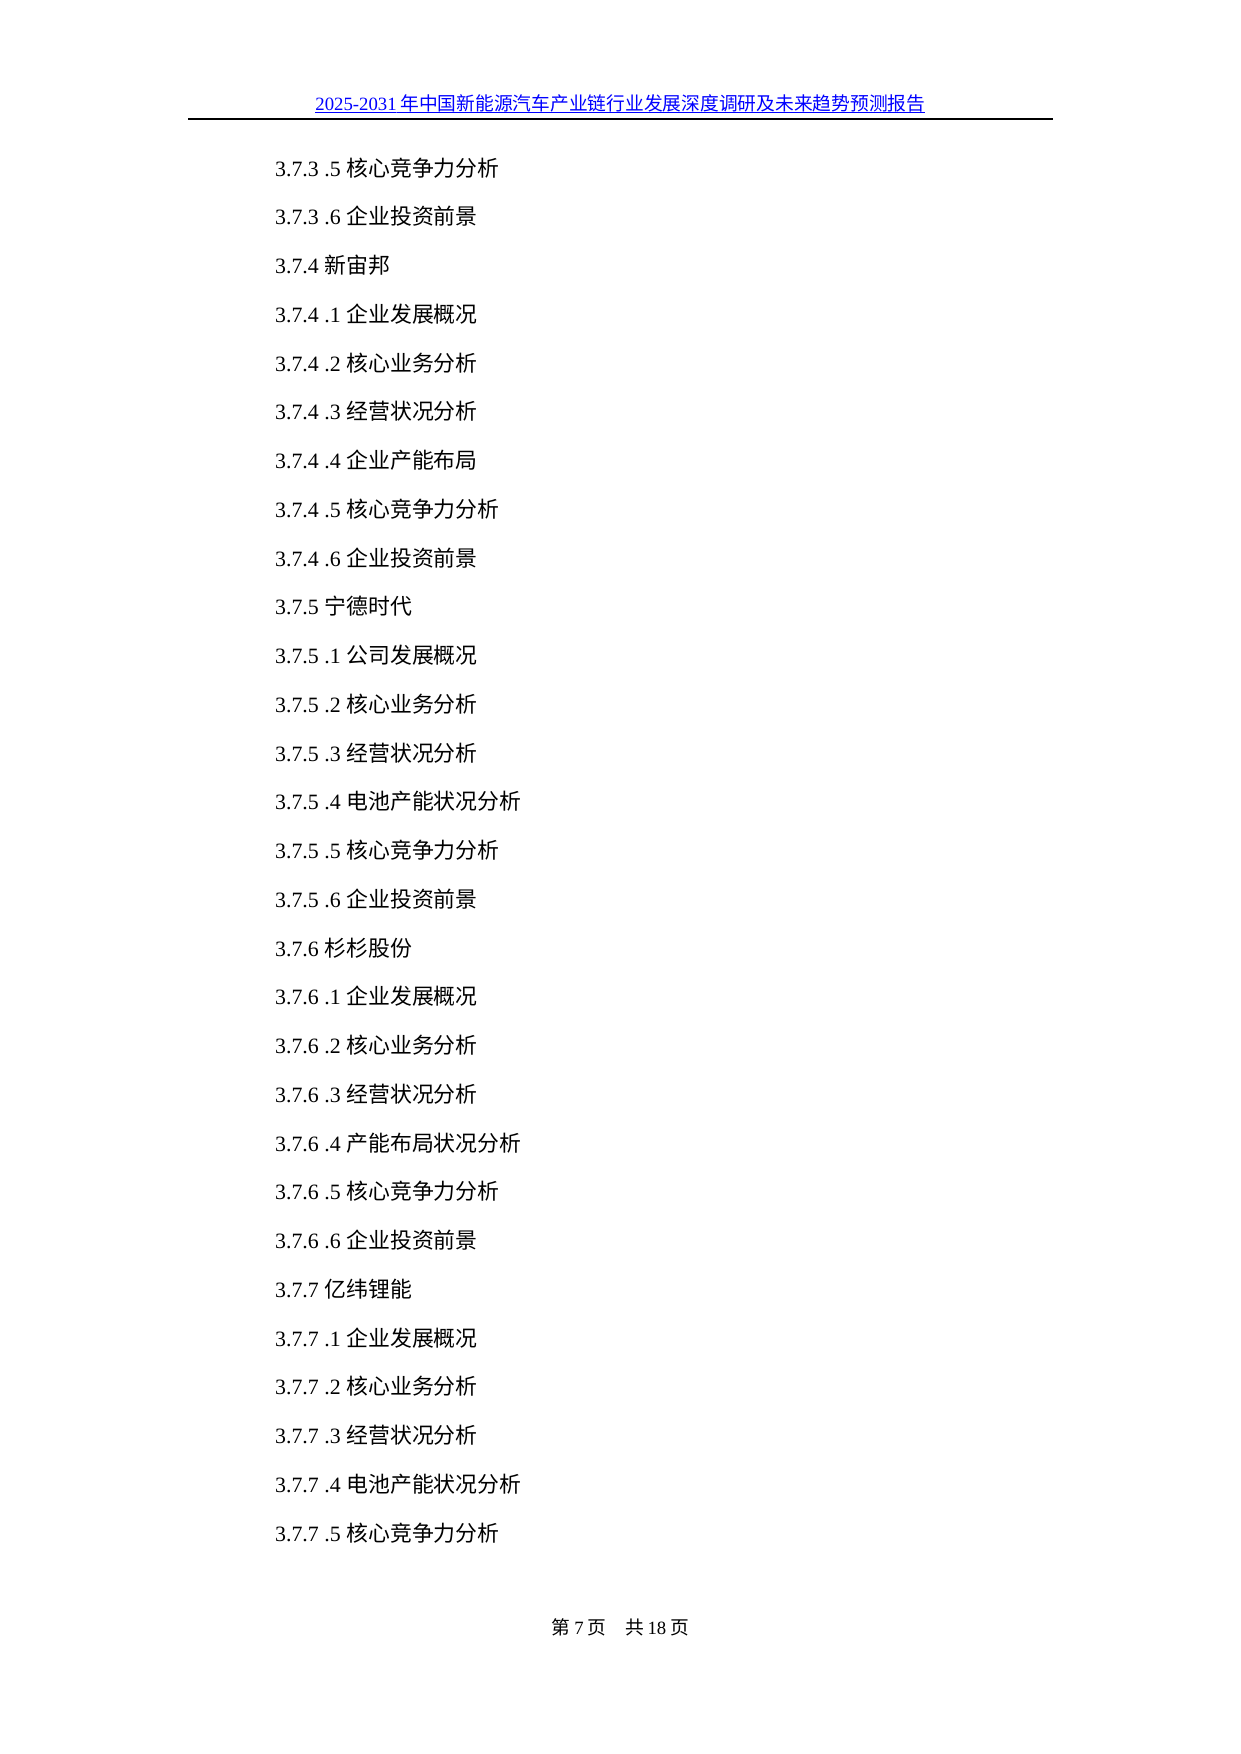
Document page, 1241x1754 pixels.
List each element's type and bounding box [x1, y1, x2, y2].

text [187, 150, 1053, 1548]
